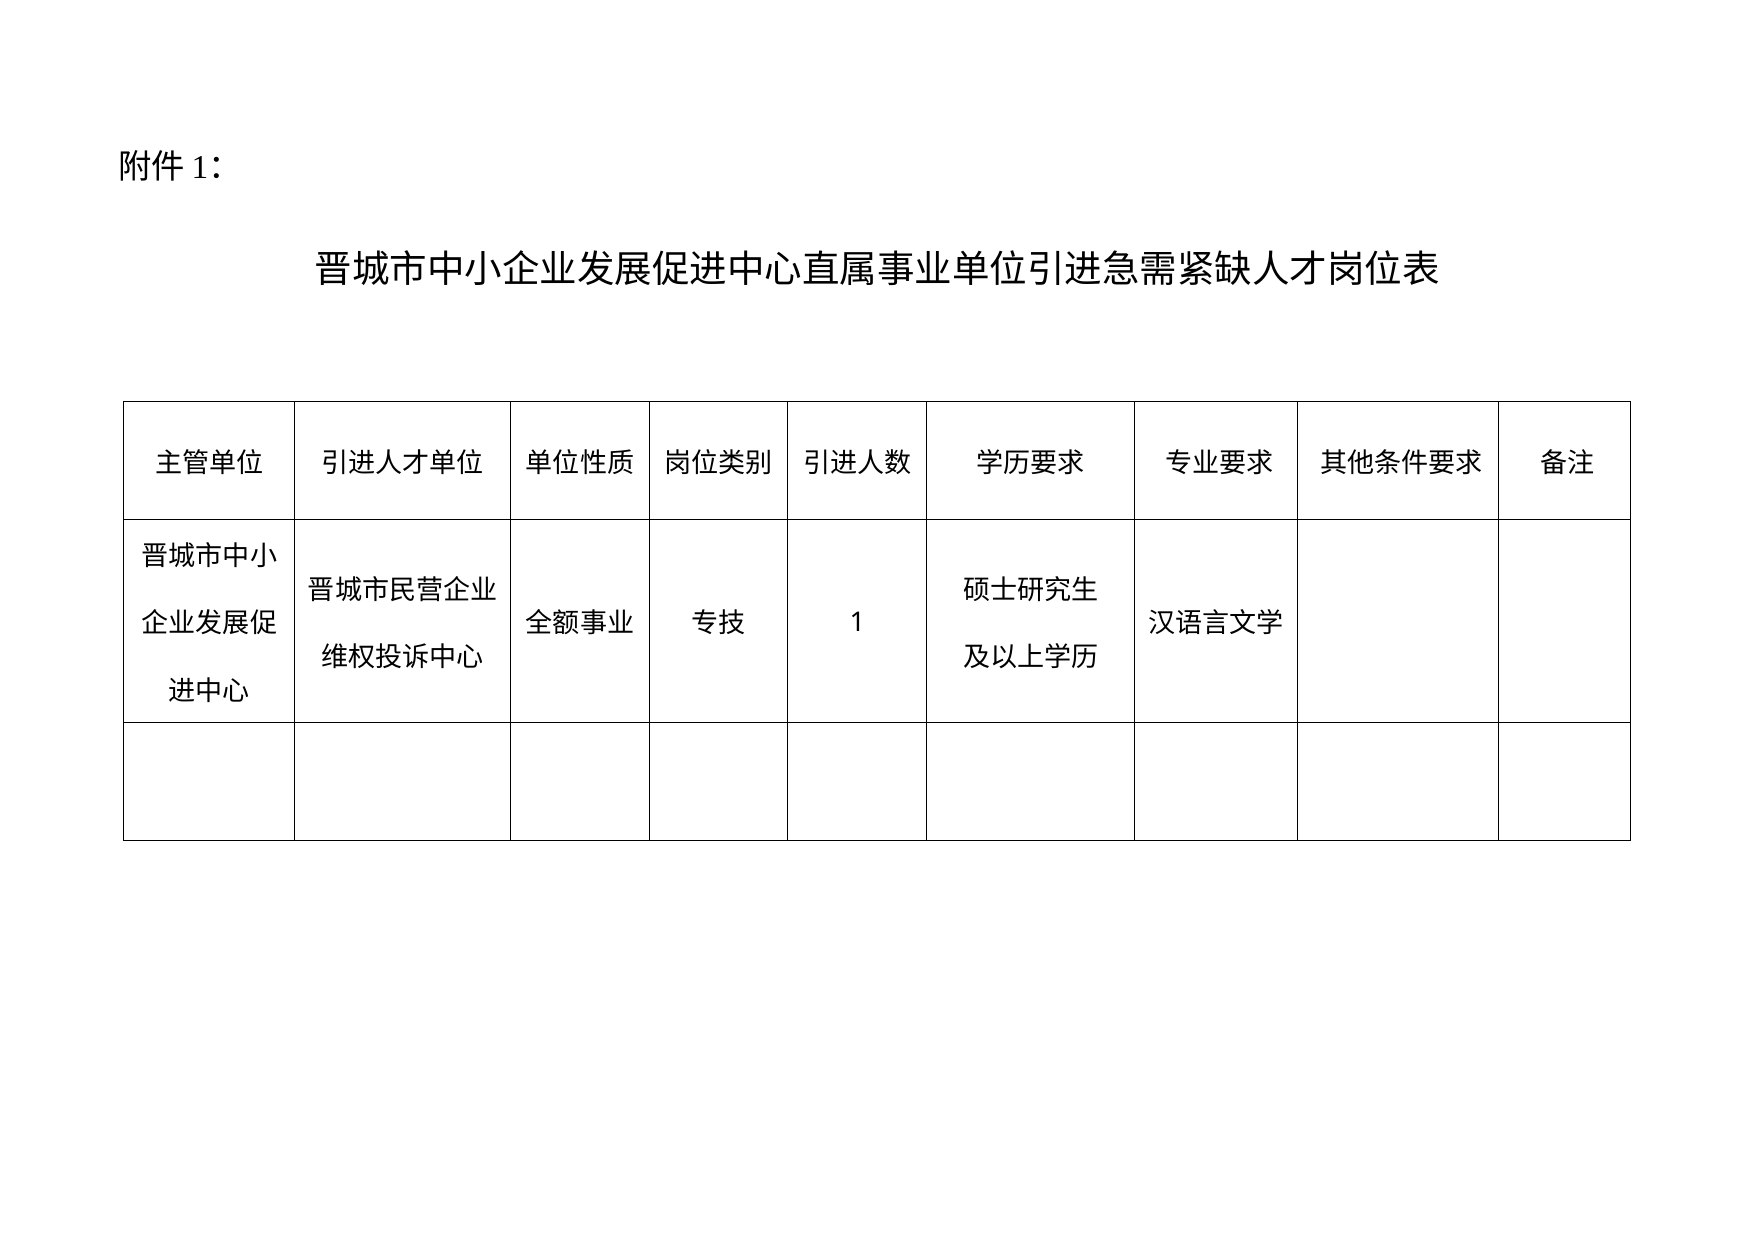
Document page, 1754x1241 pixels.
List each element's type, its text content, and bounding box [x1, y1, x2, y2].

table_cell [1135, 723, 1297, 840]
table_cell [1298, 520, 1498, 722]
table_cell 全额事业 [511, 520, 649, 722]
table_header 单位性质 [511, 402, 649, 519]
text 附件1： [118, 131, 1636, 198]
table_cell [927, 723, 1134, 840]
text 晋城市中小企业发展促进中心直属事业单位引进急需紧缺人才岗位表 [118, 232, 1636, 299]
table_cell 专技 [650, 520, 787, 722]
table_header 备注 [1499, 402, 1630, 519]
table_cell [650, 723, 787, 840]
table_cell [1499, 520, 1630, 722]
table_cell [788, 723, 926, 840]
table_header 其他条件要求 [1298, 402, 1498, 519]
table_header 引进人才单位 [295, 402, 510, 519]
table_cell 晋城市中小企业发展促进中心 [124, 520, 294, 722]
table_cell 晋城市民营企业维权投诉中心 [295, 520, 510, 722]
table_header 岗位类别 [650, 402, 787, 519]
table_header 专业要求 [1135, 402, 1297, 519]
table_header 学历要求 [927, 402, 1134, 519]
table_cell [124, 723, 294, 840]
table_cell [511, 723, 649, 840]
table_cell [1499, 723, 1630, 840]
table_header 引进人数 [788, 402, 926, 519]
table_cell 1 [788, 520, 926, 722]
table_cell 硕士研究生 及以上学历 [927, 520, 1134, 722]
table_cell [1298, 723, 1498, 840]
table_cell [295, 723, 510, 840]
table_header 主管单位 [124, 402, 294, 519]
table_cell 汉语言文学 [1135, 520, 1297, 722]
